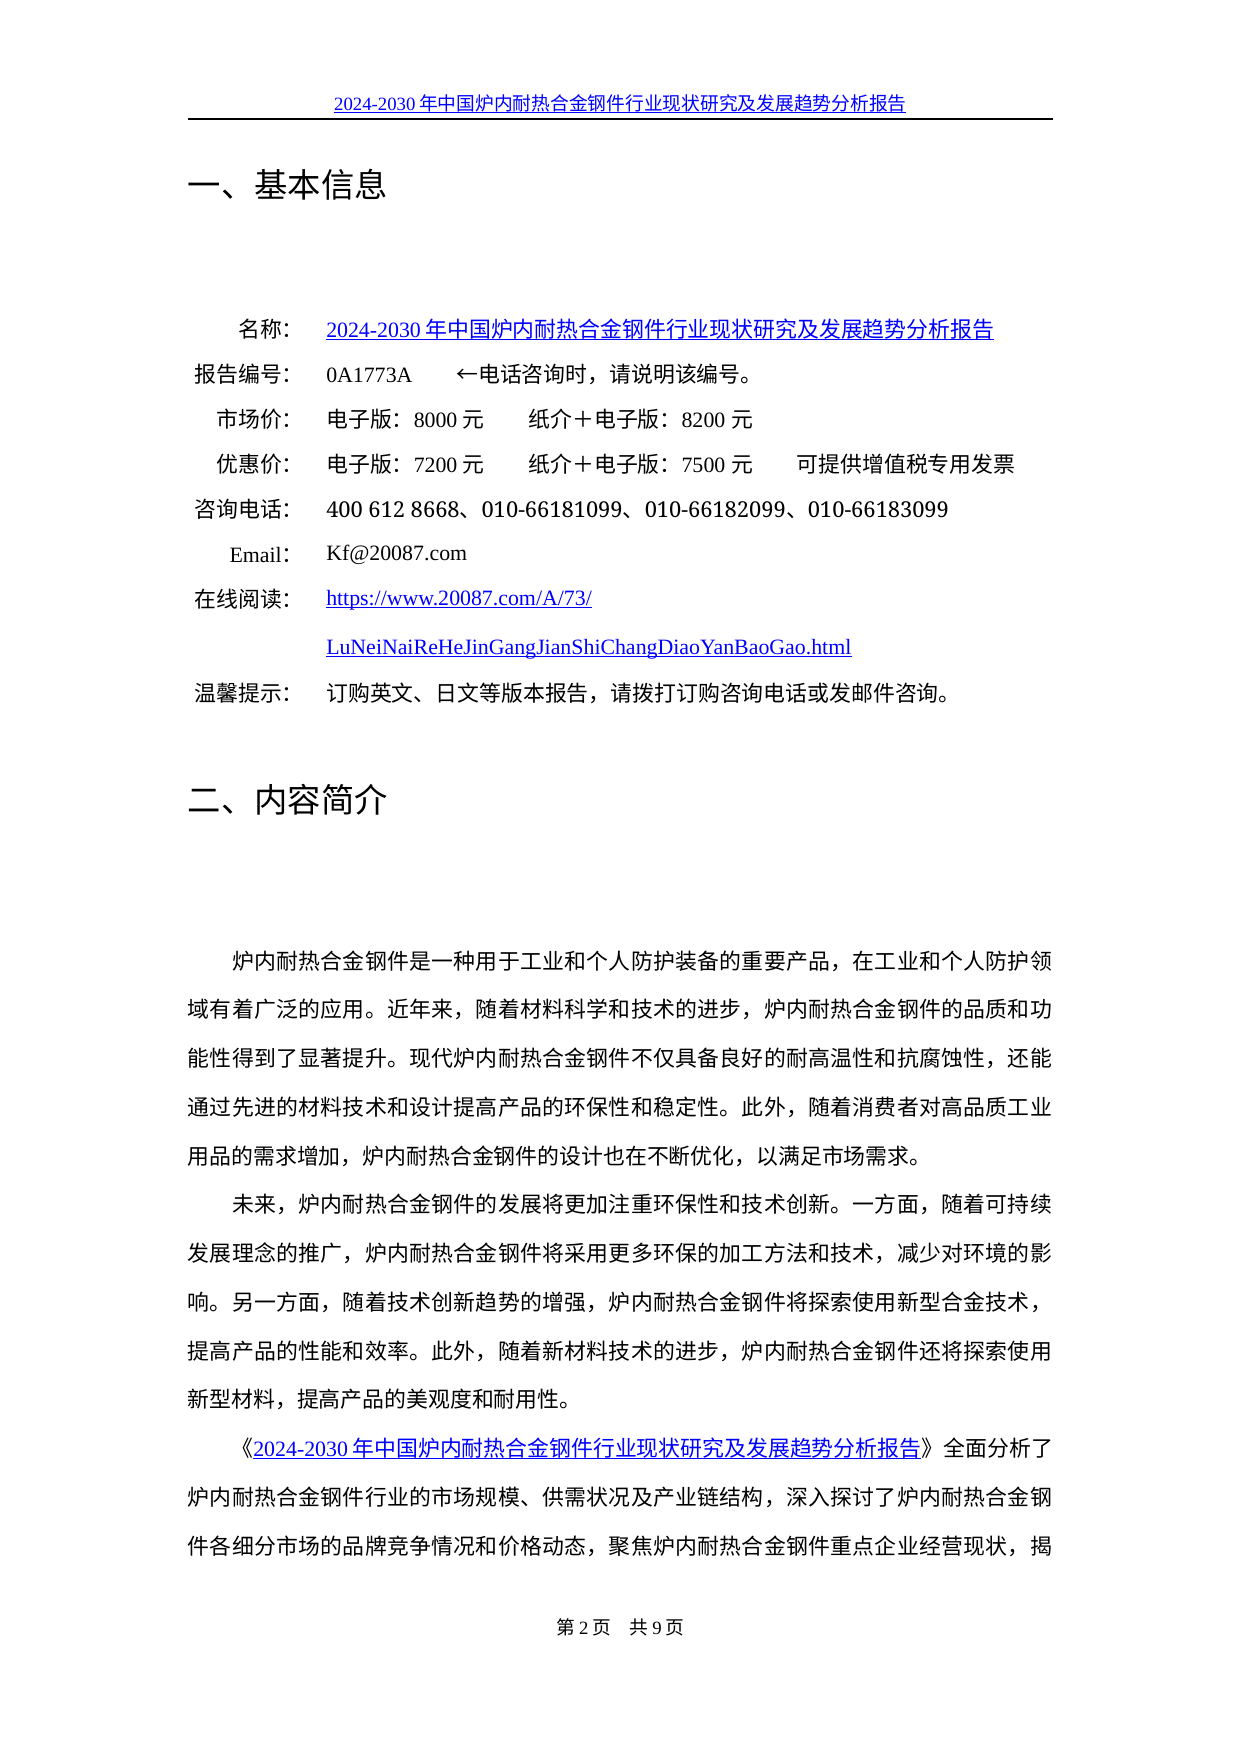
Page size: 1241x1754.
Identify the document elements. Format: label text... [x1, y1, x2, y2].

title 一、基本信息 [187, 150, 1053, 215]
table_cell Kf@20087.com [315, 537, 1073, 582]
table_cell Email： [167, 537, 315, 582]
table_cell [315, 582, 1073, 675]
table_header 名称： [167, 312, 315, 357]
table_cell 咨询电话： [167, 492, 315, 537]
table_cell 电子版：7200 元 纸介＋电子版：7500 元 可提供增值税专用发票 [315, 447, 1073, 492]
table_cell 报告编号： [167, 357, 315, 402]
table_cell 订购英文、日文等版本报告，请拨打订购咨询电话或发邮件咨询。 [315, 675, 1073, 720]
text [187, 943, 1053, 1561]
table_cell 在线阅读： [167, 582, 315, 675]
table_cell 优惠价： [167, 447, 315, 492]
table_cell 市场价： [167, 402, 315, 447]
table_cell 400 612 8668、010-66181099、010-66182099、010-66183099 [315, 492, 1073, 537]
table_cell 温馨提示： [167, 675, 315, 720]
title 二、内容简介 [187, 766, 1053, 831]
table_cell 0A1773A ←电话咨询时，请说明该编号。 [315, 357, 1073, 402]
table_cell 电子版：8000 元 纸介＋电子版：8200 元 [315, 402, 1073, 447]
table_header 2024-2030年中国炉内耐热合金钢件行业现状研究及发展趋势分析报告 [315, 312, 1073, 357]
